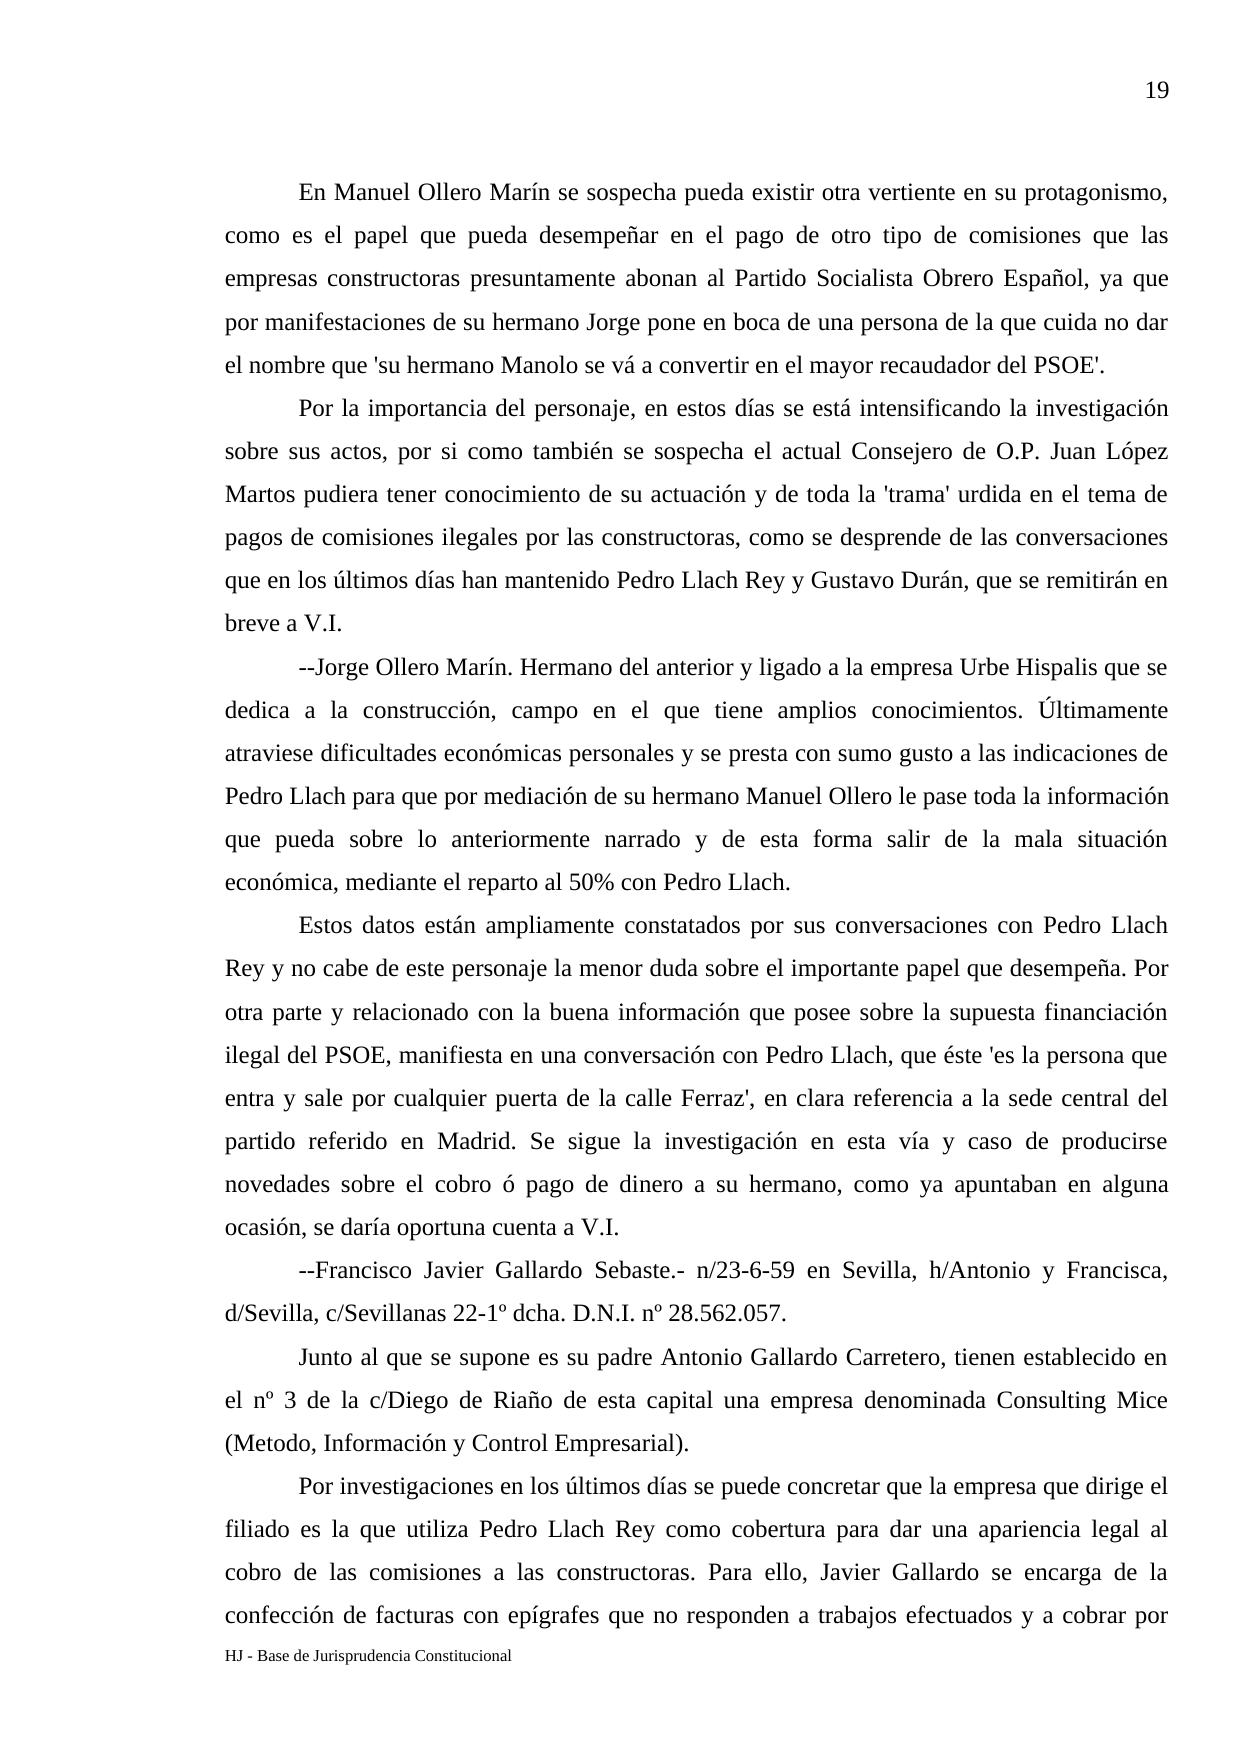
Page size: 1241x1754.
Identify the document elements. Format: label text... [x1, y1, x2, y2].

text --Jorge Ollero Marín. Hermano del anterior y ligado a la empresa Urbe Hispalis que se dedica a la construcción, campo en el que tiene amplios conocimientos. Últimamente atraviese dificultades económicas personales y se presta con sumo gusto a las indicaciones de Pedro Llach para que por mediación de su hermano Manuel Ollero le pase toda la información que pueda sobre lo anteriormente narrado y de esta forma salir de la mala situación económica, mediante el reparto al 50% con Pedro Llach. [224, 652, 1169, 896]
text Estos datos están ampliamente constatados por sus conversaciones con Pedro Llach Rey y no cabe de este personaje la menor duda sobre el importante papel que desempeña. Por otra parte y relacionado con la buena información que posee sobre la supuesta financiación ilegal del PSOE, manifiesta en una conversación con Pedro Llach, que éste 'es la persona que entra y sale por cualquier puerta de la calle Ferraz', en clara referencia a la sede central del partido referido en Madrid. Se sigue la investigación en esta vía y caso de producirse novedades sobre el cobro ó pago de dinero a su hermano, como ya apuntaban en alguna ocasión, se daría oportuna cuenta a V.I. [224, 910, 1169, 1241]
text --Francisco Javier Gallardo Sebaste.- n/23-6-59 en Sevilla, h/Antonio y Francisca, d/Sevilla, c/Sevillanas 22-1º dcha. D.N.I. nº 28.562.057. [224, 1255, 1169, 1327]
text En Manuel Ollero Marín se sospecha pueda existir otra vertiente en su protagonismo, como es el papel que pueda desempeñar en el pago de otro tipo de comisiones que las empresas constructoras presuntamente abonan al Partido Socialista Obrero Español, ya que por manifestaciones de su hermano Jorge pone en boca de una persona de la que cuida no dar el nombre que 'su hermano Manolo se vá a convertir en el mayor recaudador del PSOE'. [224, 177, 1169, 378]
text Junto al que se supone es su padre Antonio Gallardo Carretero, tienen establecido en el nº 3 de la c/Diego de Riaño de esta capital una empresa denominada Consulting Mice (Metodo, Información y Control Empresarial). [224, 1342, 1169, 1457]
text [224, 1471, 1169, 1629]
text Por la importancia del personaje, en estos días se está intensificando la investigación sobre sus actos, por si como también se sospecha el actual Consejero de O.P. Juan López Martos pudiera tener conocimiento de su actuación y de toda la 'trama' urdida en el tema de pagos de comisiones ilegales por las constructoras, como se desprende de las conversaciones que en los últimos días han mantenido Pedro Llach Rey y Gustavo Durán, que se remitirán en breve a V.I. [224, 393, 1169, 637]
